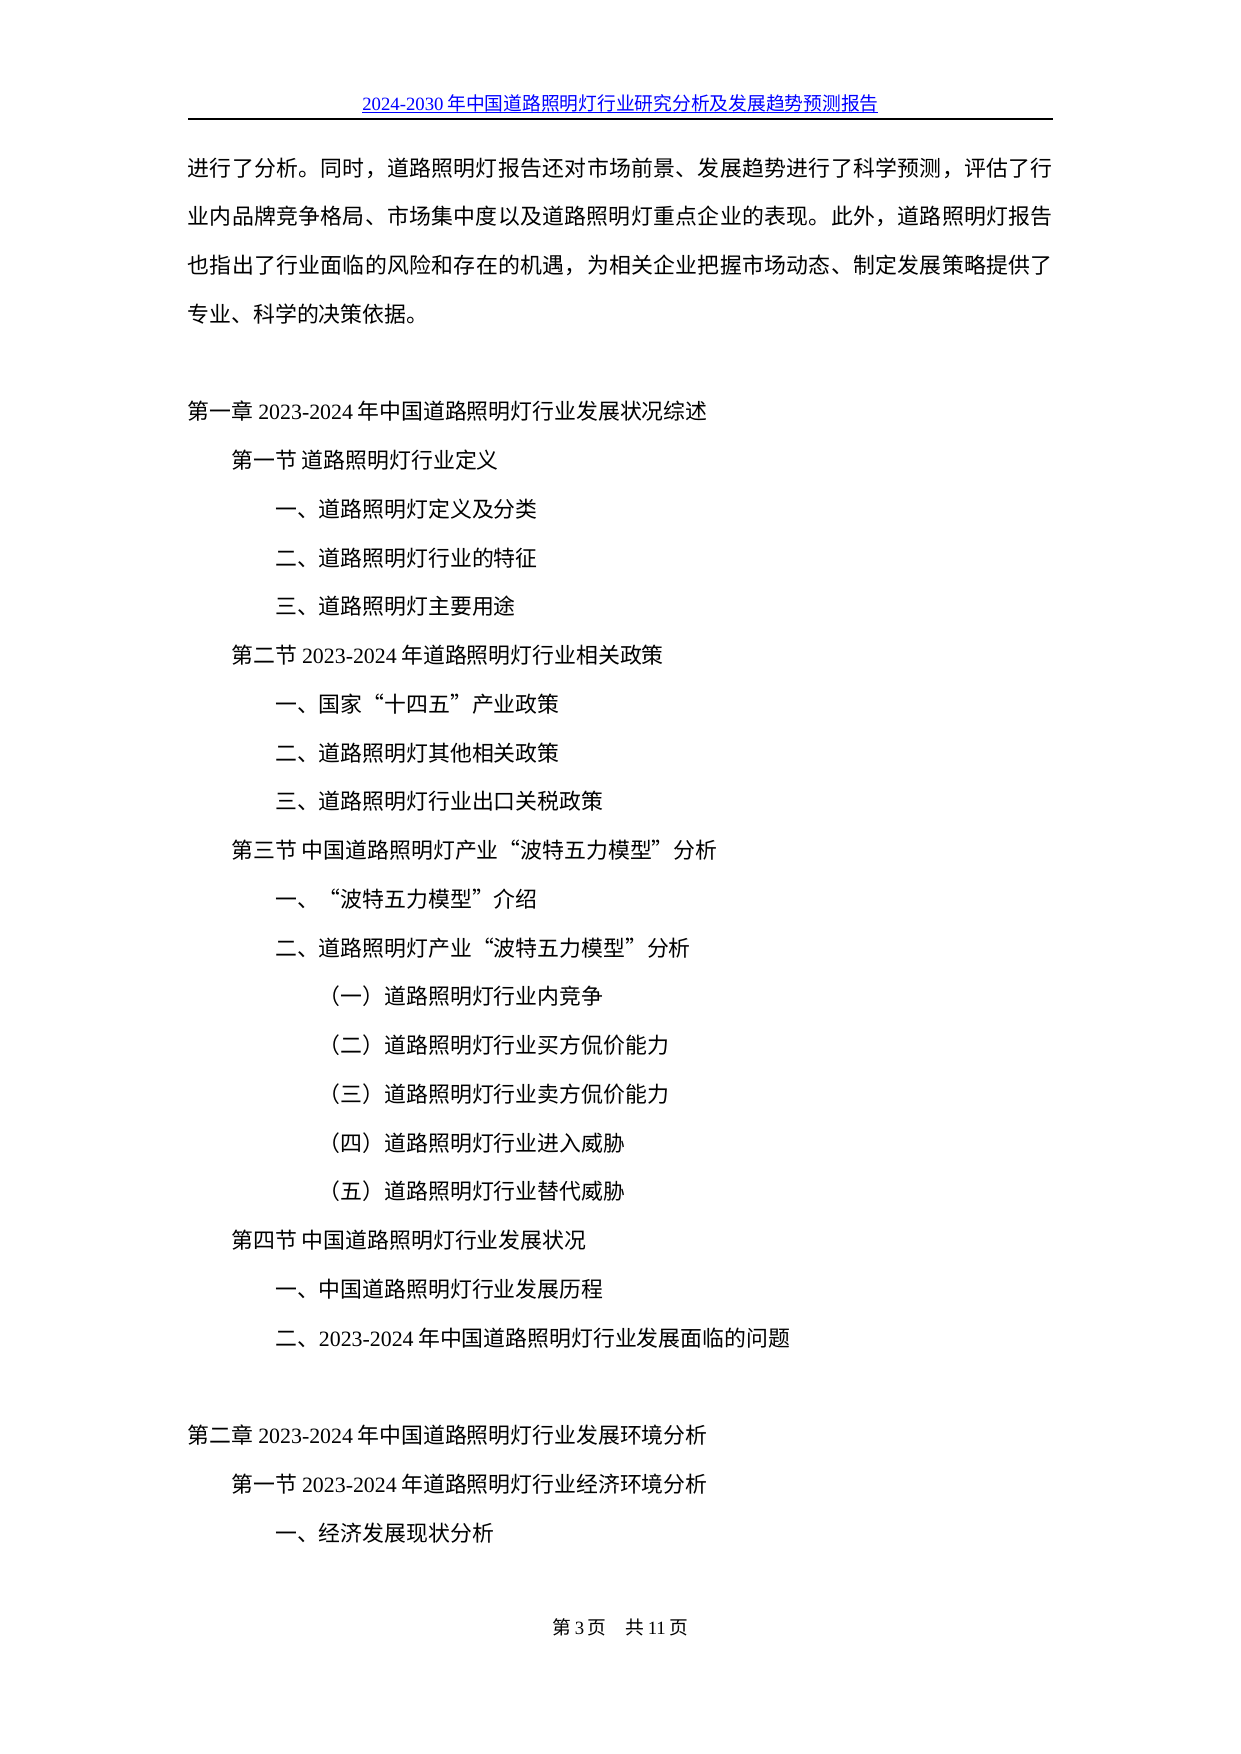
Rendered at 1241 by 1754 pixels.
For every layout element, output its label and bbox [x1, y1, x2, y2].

text [187, 150, 1053, 1548]
